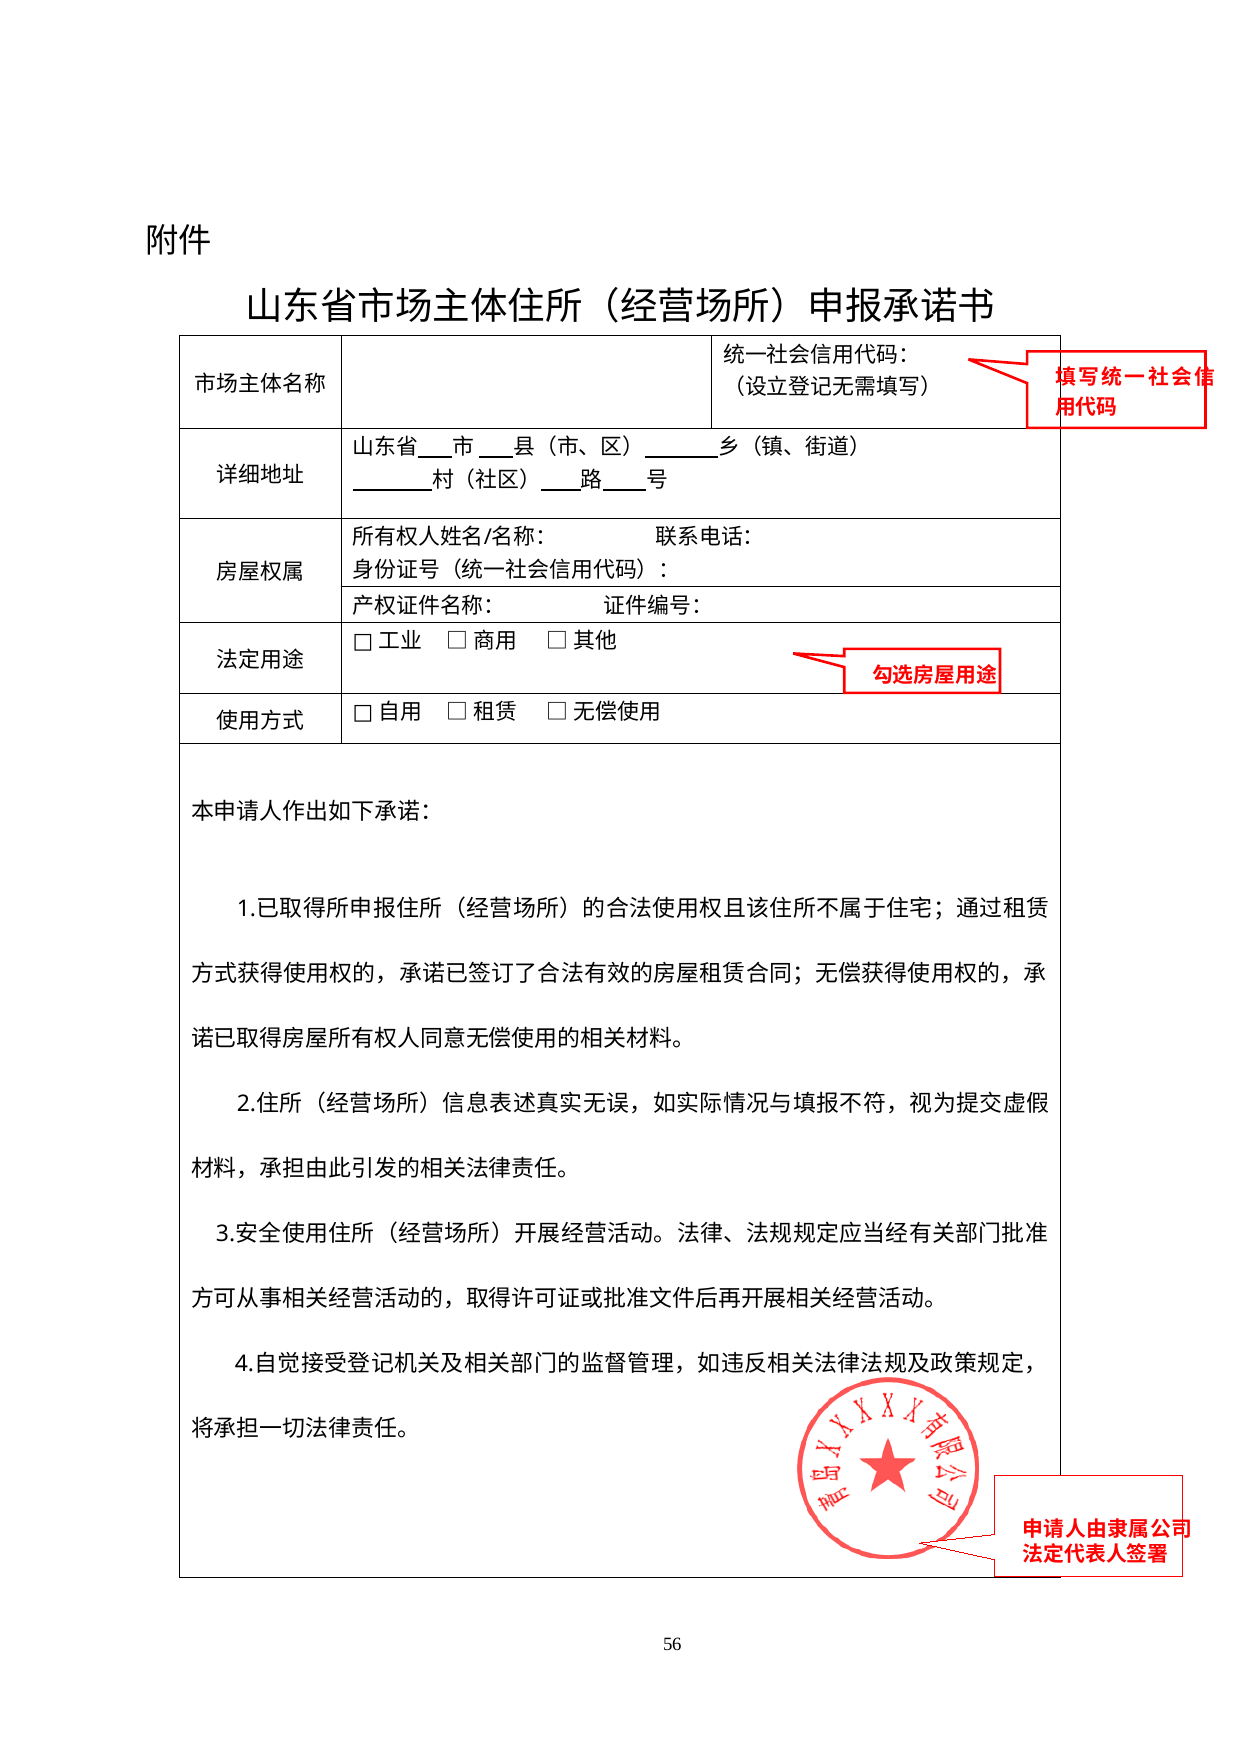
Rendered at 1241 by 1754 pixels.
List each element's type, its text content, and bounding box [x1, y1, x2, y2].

text 山东省市场主体住所（经营场所）申报承诺书 [145, 270, 1096, 335]
table_header 市场主体名称 [180, 336, 341, 428]
table_cell 使用方式 [180, 694, 341, 743]
picture [796, 1376, 979, 1559]
table_cell □ 工业 □ 商用 □ 其他 [342, 623, 1060, 693]
table_header 统一社会信用代码： （设立登记无需填写） [712, 336, 1060, 428]
table_cell 房屋权属 [180, 519, 341, 622]
text 附件 [145, 205, 1096, 270]
table_cell 山东省 市 县（市、区） 乡（镇、街道） 村（社区） 路 号 [342, 429, 1060, 518]
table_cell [180, 744, 1060, 1577]
table_cell 所有权人姓名/名称： 联系电话： 身份证号（统一社会信用代码）： [342, 519, 1060, 586]
table_cell 产权证件名称： 证件编号： [342, 587, 1060, 622]
table_cell 法定用途 [180, 623, 341, 693]
table_header [342, 336, 711, 428]
table_cell □ 自用 □ 租赁 □ 无偿使用 [342, 694, 1060, 743]
table_cell 详细地址 [180, 429, 341, 518]
